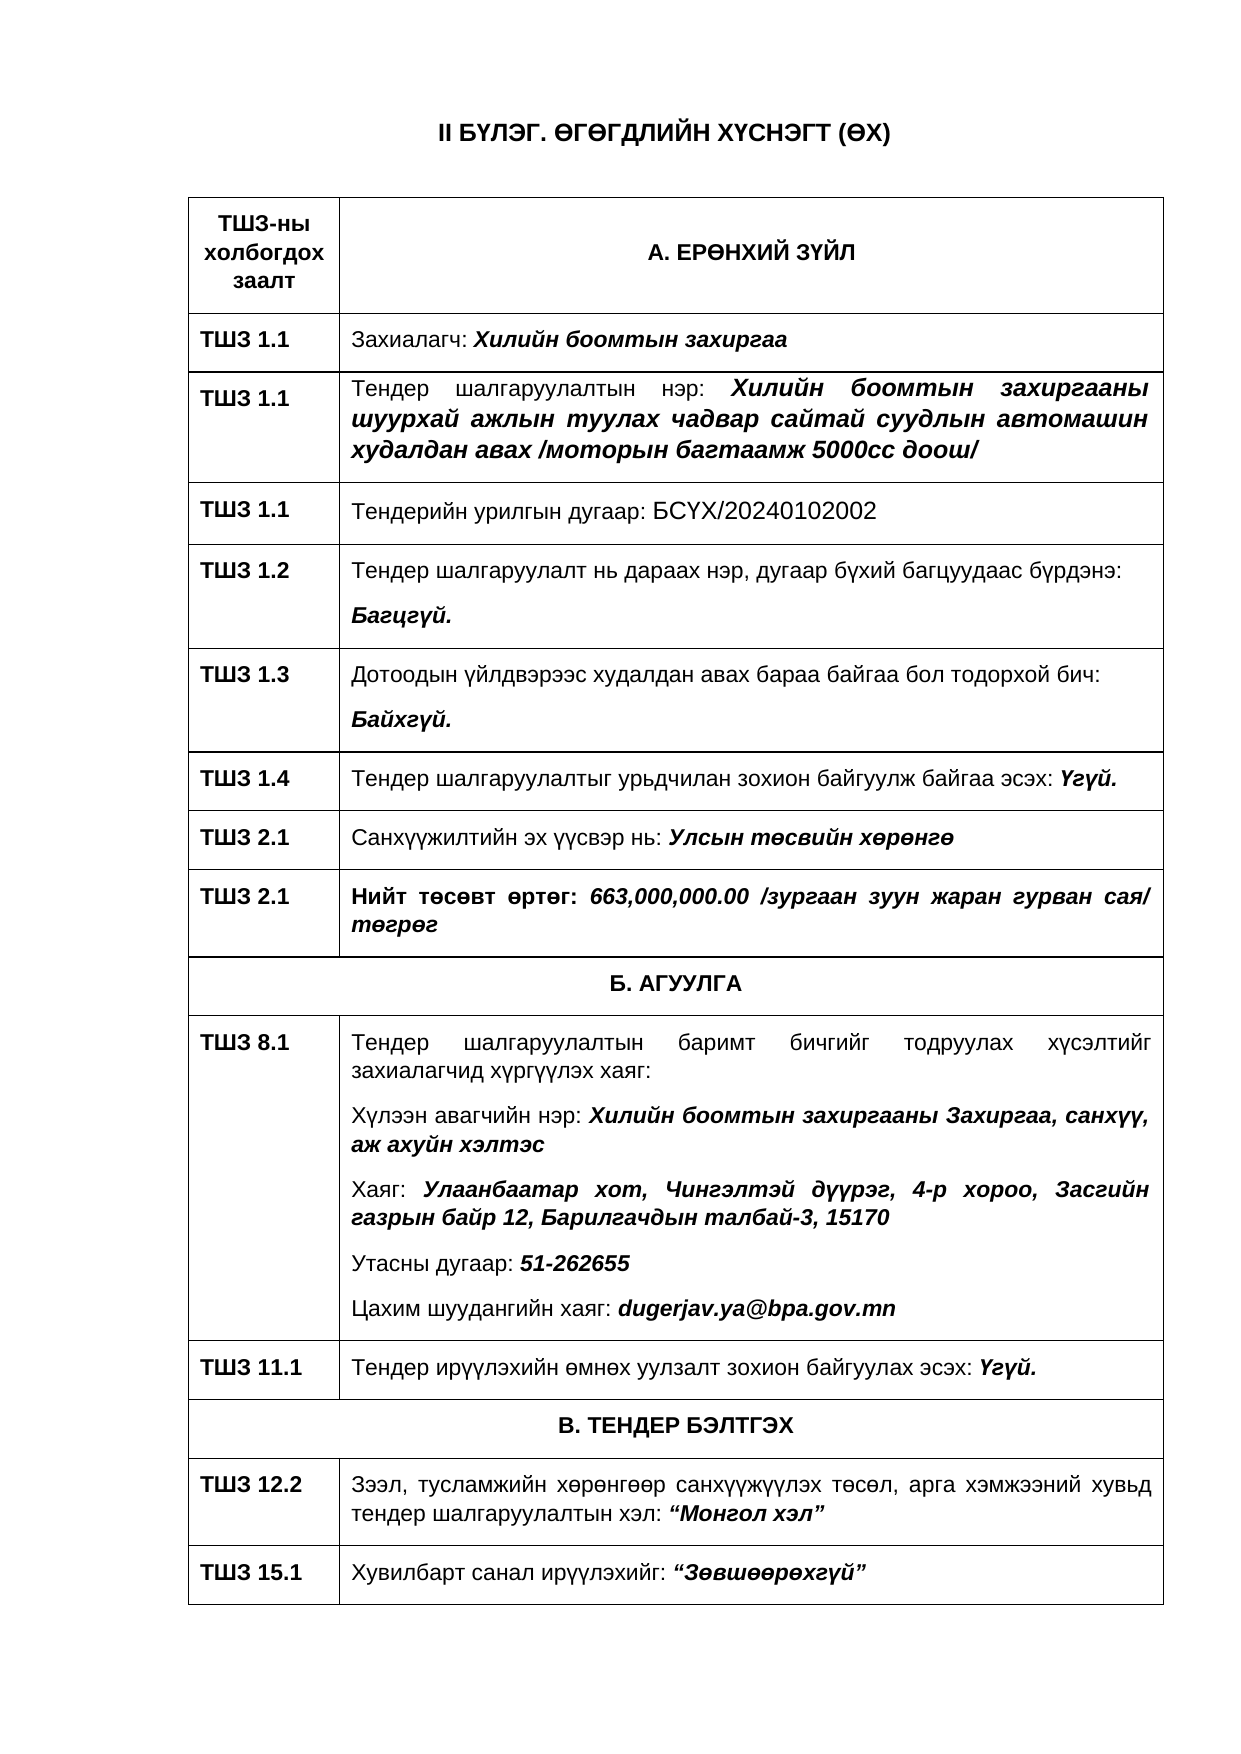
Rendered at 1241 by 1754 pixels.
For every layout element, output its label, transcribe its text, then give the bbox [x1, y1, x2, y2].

table_cell ТШЗ 1.4 [189, 753, 339, 810]
table_cell Тендерийн урилгын дугаар: БСҮХ/20240102002 [340, 483, 1163, 543]
table_cell ТШЗ 2.1 [189, 870, 339, 956]
table_cell Зээл, тусламжийн хөрөнгөөр санхүүжүүлэх төсөл, арга хэмжээний хувьд тендер шалгаруулалтын хэл: “Монгол хэл” [340, 1459, 1163, 1545]
table_cell Б. АГУУЛГА [189, 958, 1163, 1015]
table_cell ТШЗ 1.1 [189, 314, 339, 371]
table_cell Нийт төсөвт өртөг: 663,000,000.00 /зургаан зуун жаран гурван сая/ төгрөг [340, 870, 1163, 956]
table_cell Тендер шалгаруулалтыг урьдчилан зохион байгуулж байгаа эсэх: Үгүй. [340, 753, 1163, 810]
table_cell ТШЗ 2.1 [189, 811, 339, 869]
text II БҮЛЭГ. ӨГӨГДЛИЙН ХҮСНЭГТ (ӨХ) [177, 118, 1152, 178]
table_cell ТШЗ 1.3 [189, 649, 339, 751]
table_header A. ЕРӨНХИЙ ЗҮЙЛ [340, 198, 1163, 313]
table_cell ТШЗ 12.2 [189, 1459, 339, 1545]
table_cell Дотоодын үйлдвэрээс худалдан авах бараа байгаа бол тодорхой бич: Байхгүй. [340, 649, 1163, 751]
table_cell Тендер шалгаруулалтын нэр: Хилийн боомтын захиргааны шуурхай ажлын туулах чадвар сайтай суудлын автомашин худалдан авах /моторын багтаамж 5000сс доош/ [340, 373, 1163, 482]
table_cell Хувилбарт санал ирүүлэхийг: “Зөвшөөрөхгүй” [340, 1546, 1163, 1604]
table_cell Тендер шалгаруулалт нь дараах нэр, дугаар бүхий багцуудаас бүрдэнэ: Багцгүй. [340, 545, 1163, 647]
table_cell Тендер ирүүлэхийн өмнөх уулзалт зохион байгуулах эсэх: Үгүй. [340, 1341, 1163, 1399]
table_cell ТШЗ 8.1 [189, 1016, 339, 1340]
table_cell Санхүүжилтийн эх үүсвэр нь: Улсын төсвийн хөрөнгө [340, 811, 1163, 869]
table_header ТШЗ-ны холбогдох заалт [189, 198, 339, 313]
table_cell ТШЗ 1.1 [189, 373, 339, 482]
table_cell Тендер шалгаруулалтын баримт бичгийг тодруулах хүсэлтийг захиалагчид хүргүүлэх хаяг: Хүлээн авагчийн нэр: Хилийн боомтын захиргааны Захиргаа, санхүү, аж ахуйн хэлтэс Хаяг: Улаанбаатар хот, Чингэлтэй дүүрэг, 4-р хороо, Засгийн газрын байр 12, Барилгачдын талбай-3, 15170 Утасны дугаар: 51-262655 Цахим шуудангийн хаяг: dugerjav.ya@bpa.gov.mn [340, 1016, 1163, 1340]
table_cell ТШЗ 11.1 [189, 1341, 339, 1399]
table_cell ТШЗ 1.2 [189, 545, 339, 647]
table_cell ТШЗ 1.1 [189, 483, 339, 543]
table_cell Захиалагч: Хилийн боомтын захиргаа [340, 314, 1163, 371]
table_cell В. ТЕНДЕР БЭЛТГЭХ [189, 1400, 1163, 1458]
table_cell ТШЗ 15.1 [189, 1546, 339, 1604]
